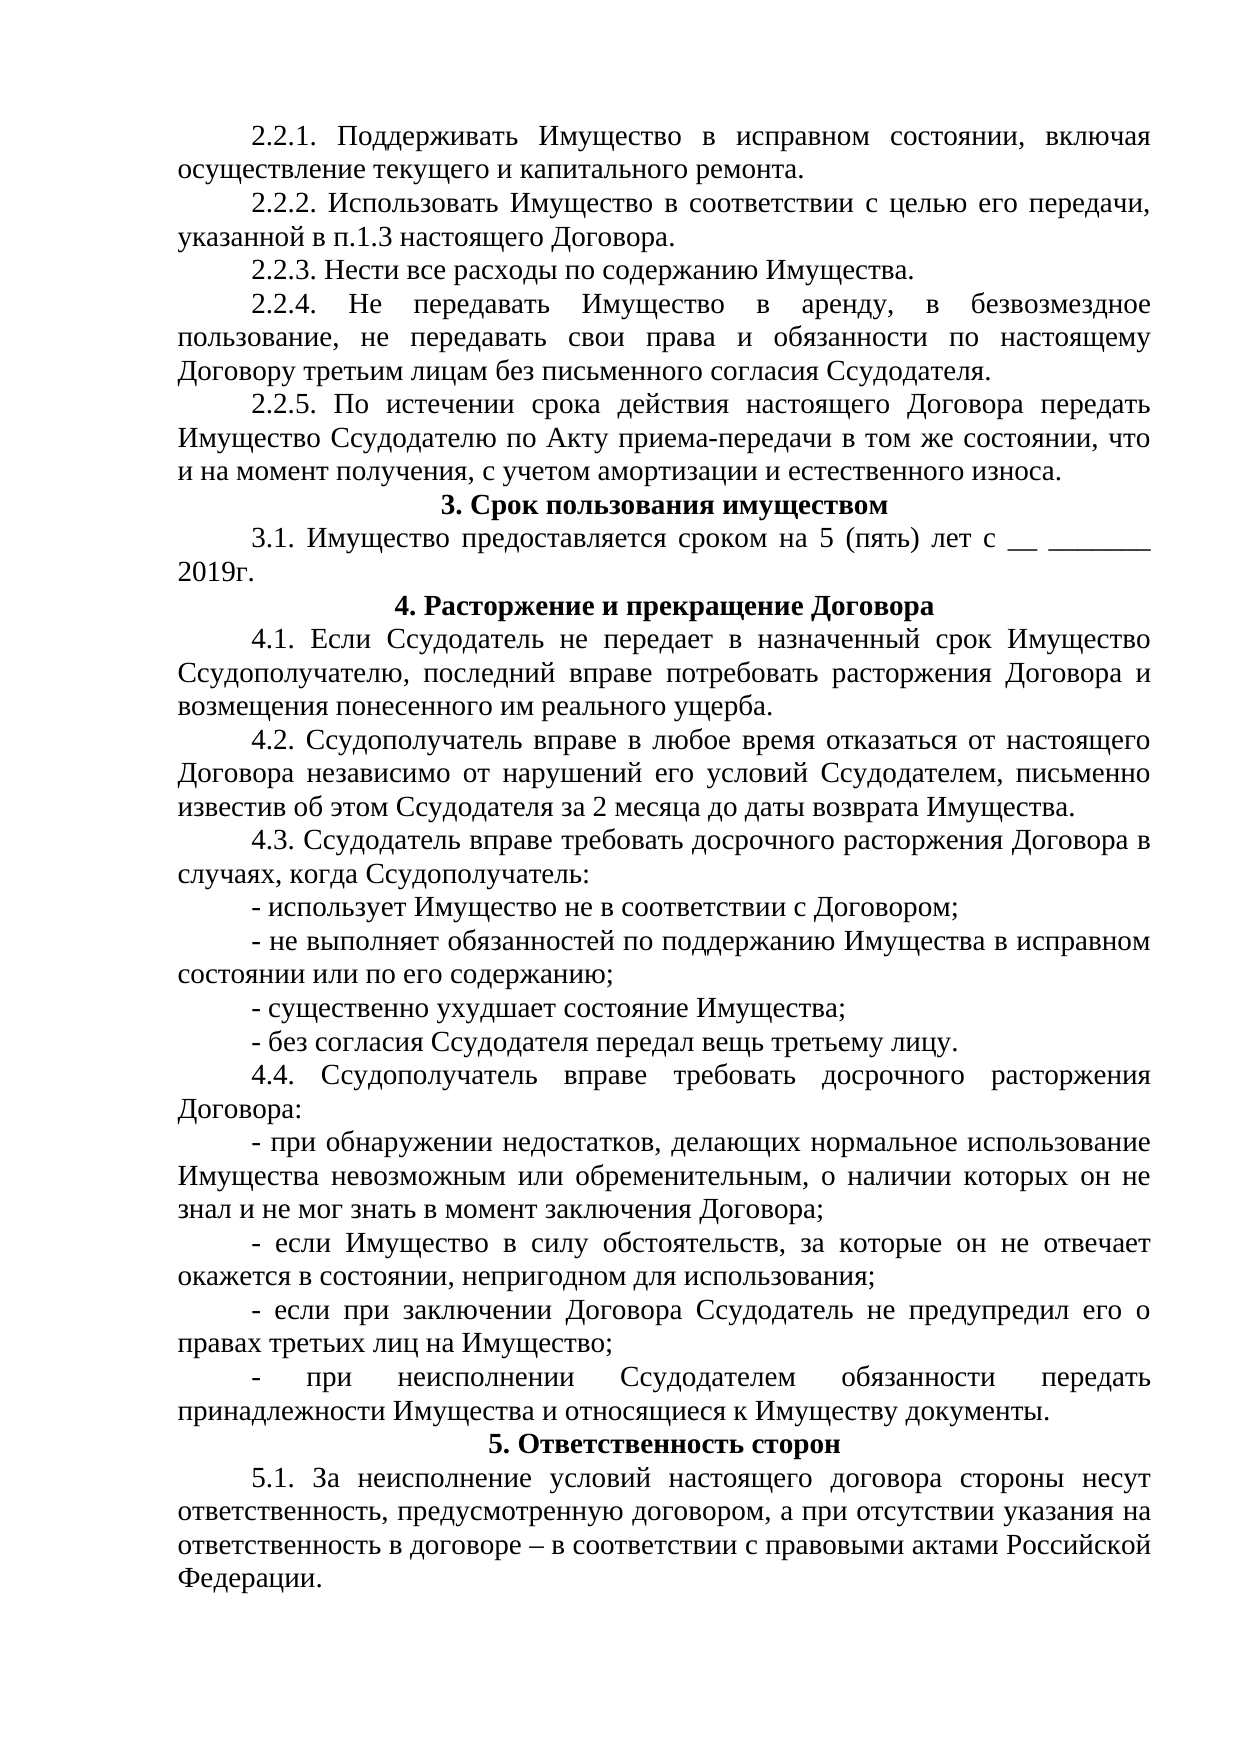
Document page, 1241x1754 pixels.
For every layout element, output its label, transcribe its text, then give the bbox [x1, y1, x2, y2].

text 4. Расторжение и прекращение Договора [177, 588, 1152, 621]
text - при обнаружении недостатков, делающих нормальное использование Имущества невозможным или обременительным, о наличии которых он не знал и не мог знать в момент заключения Договора; [177, 1124, 1152, 1225]
text 3. Срок пользования имуществом [177, 487, 1152, 521]
text 4.1. Если Ссудодатель не передает в назначенный срок Имущество Ссудополучателю, последний вправе потребовать расторжения Договора и возмещения понесенного им реального ущерба. [177, 621, 1152, 722]
text 5.1. За неисполнение условий настоящего договора стороны несут ответственность, предусмотренную договором, а при отсутствии указания на ответственность в договоре – в соответствии с правовыми актами Российской Федерации. [177, 1460, 1152, 1594]
text - существенно ухудшает состояние Имущества; [177, 990, 1152, 1024]
text - если при заключении Договора Ссудодатель не предупредил его о правах третьих лиц на Имущество; [177, 1292, 1152, 1359]
text 2.2.4. Не передавать Имущество в аренду, в безвозмездное пользование, не передавать свои права и обязанности по настоящему Договору третьим лицам без письменного согласия Ссудодателя. [177, 286, 1152, 386]
text 2.2.1. Поддерживать Имущество в исправном состоянии, включая осуществление текущего и капитального ремонта. [177, 118, 1152, 185]
text - без согласия Ссудодателя передал вещь третьему лицу. [177, 1024, 1152, 1057]
text 5. Ответственность сторон [177, 1426, 1152, 1460]
text 2.2.5. По истечении срока действия настоящего Договора передать Имущество Ссудодателю по Акту приема-передачи в том же состоянии, что и на момент получения, с учетом амортизации и естественного износа. [177, 386, 1152, 487]
text - не выполняет обязанностей по поддержанию Имущества в исправном состоянии или по его содержанию; [177, 923, 1152, 990]
text 2.2.2. Использовать Имущество в соответствии с целью его передачи, указанной в п.1.3 настоящего Договора. [177, 185, 1152, 252]
text - если Имущество в силу обстоятельств, за которые он не отвечает окажется в состоянии, непригодном для использования; [177, 1225, 1152, 1292]
text 4.3. Ссудодатель вправе требовать досрочного расторжения Договора в случаях, когда Ссудополучатель: [177, 822, 1152, 889]
text 2.2.3. Нести все расходы по содержанию Имущества. [177, 252, 1152, 286]
text 4.2. Ссудополучатель вправе в любое время отказаться от настоящего Договора независимо от нарушений его условий Ссудодателем, письменно известив об этом Ссудодателя за 2 месяца до даты возврата Имущества. [177, 722, 1152, 822]
text 3.1. Имущество предоставляется сроком на 5 (пять) лет с __ _______ 2019г. [177, 521, 1152, 588]
text - при неисполнении Ссудодателем обязанности передать принадлежности Имущества и относящиеся к Имуществу документы. [177, 1359, 1152, 1426]
text 4.4. Ссудополучатель вправе требовать досрочного расторжения Договора: [177, 1057, 1152, 1124]
text - использует Имущество не в соответствии с Договором; [177, 889, 1152, 923]
